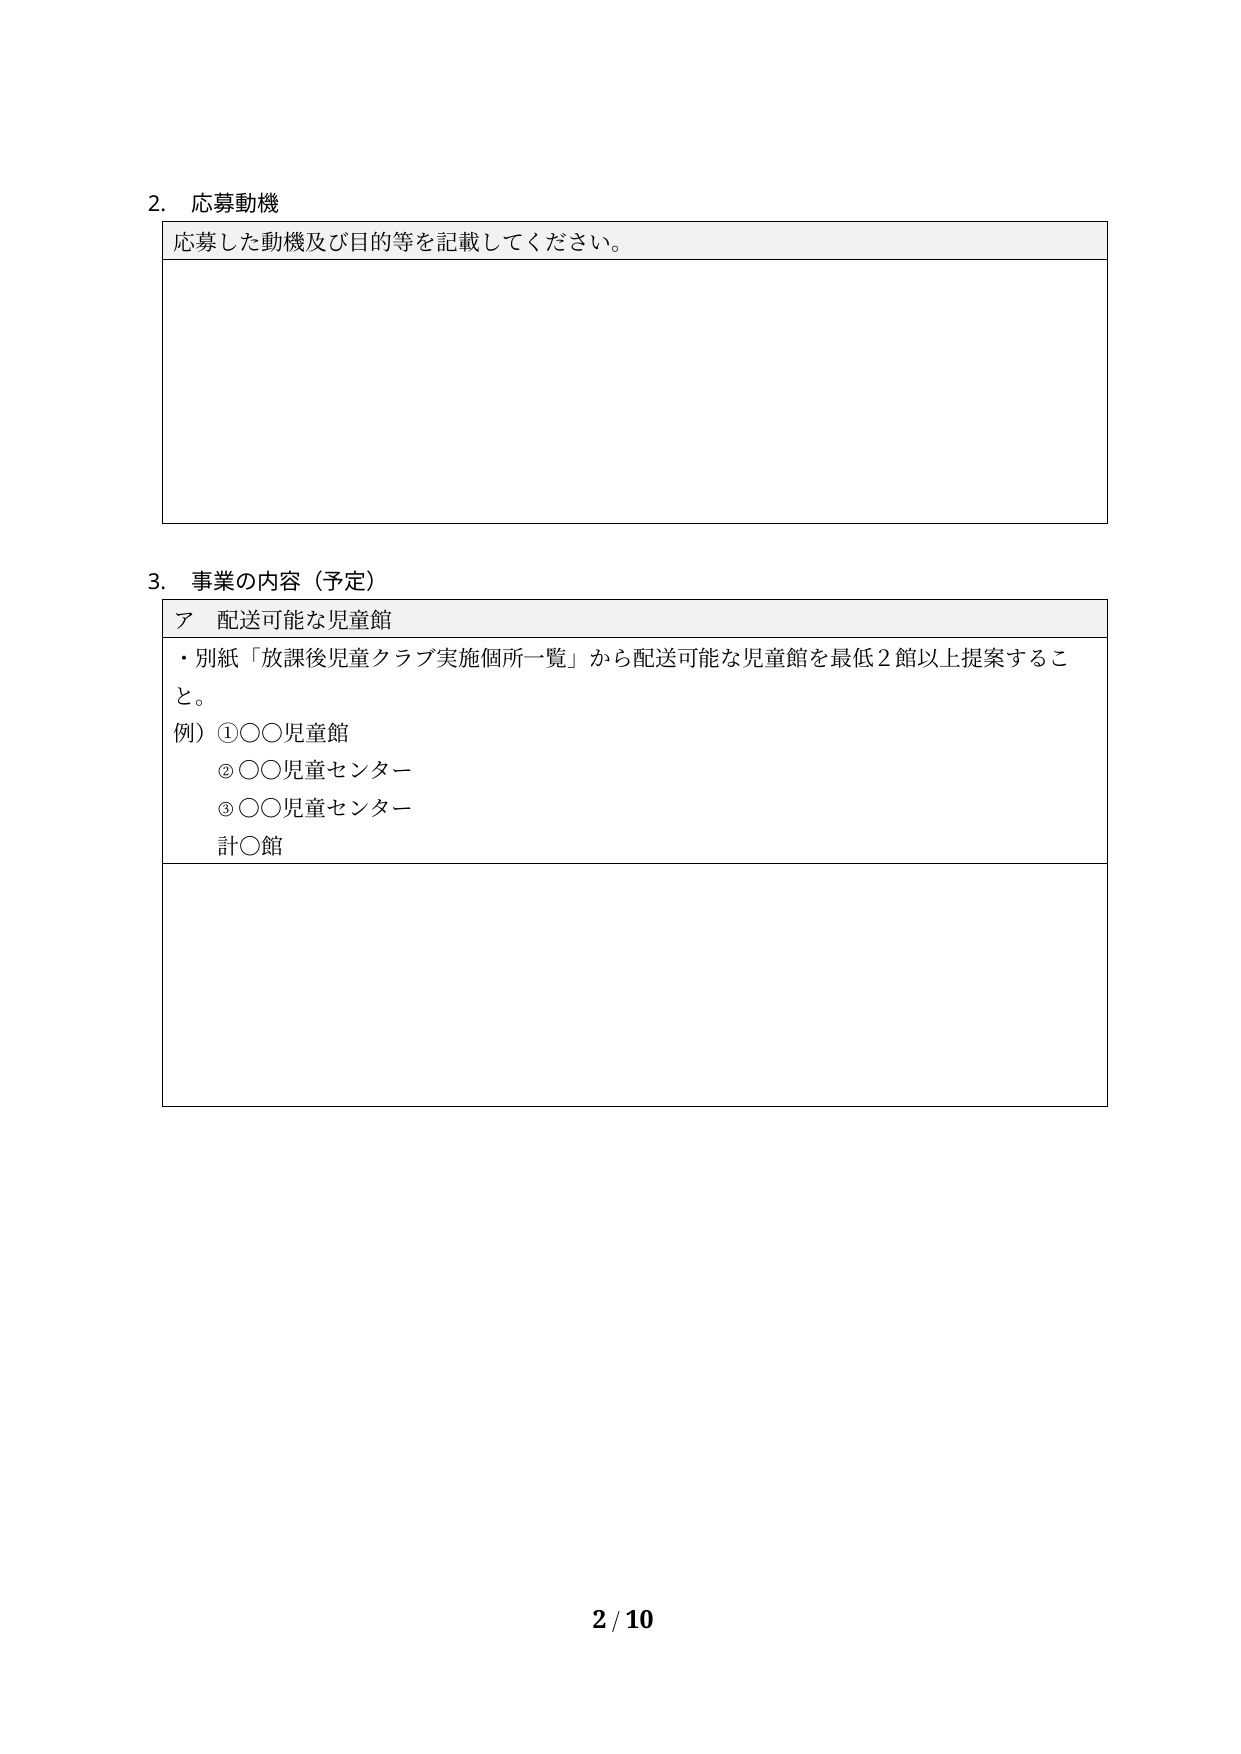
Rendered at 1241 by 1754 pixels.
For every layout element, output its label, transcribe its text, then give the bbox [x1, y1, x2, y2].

table_cell [163, 864, 1107, 1106]
list 応募動機 [148, 183, 1092, 221]
table_header ア 配送可能な児童館 [163, 600, 1107, 637]
table_header 応募した動機及び目的等を記載してください。 [163, 222, 1107, 259]
table_cell [163, 260, 1107, 523]
table_cell ・別紙「放課後児童クラブ実施個所一覧」から配送可能な児童館を最低２館以上提案すること。 例）①〇〇児童館 ②〇〇児童センター ③〇〇児童センター 計〇館 [163, 638, 1107, 863]
list 事業の内容（予定） [148, 561, 1092, 599]
